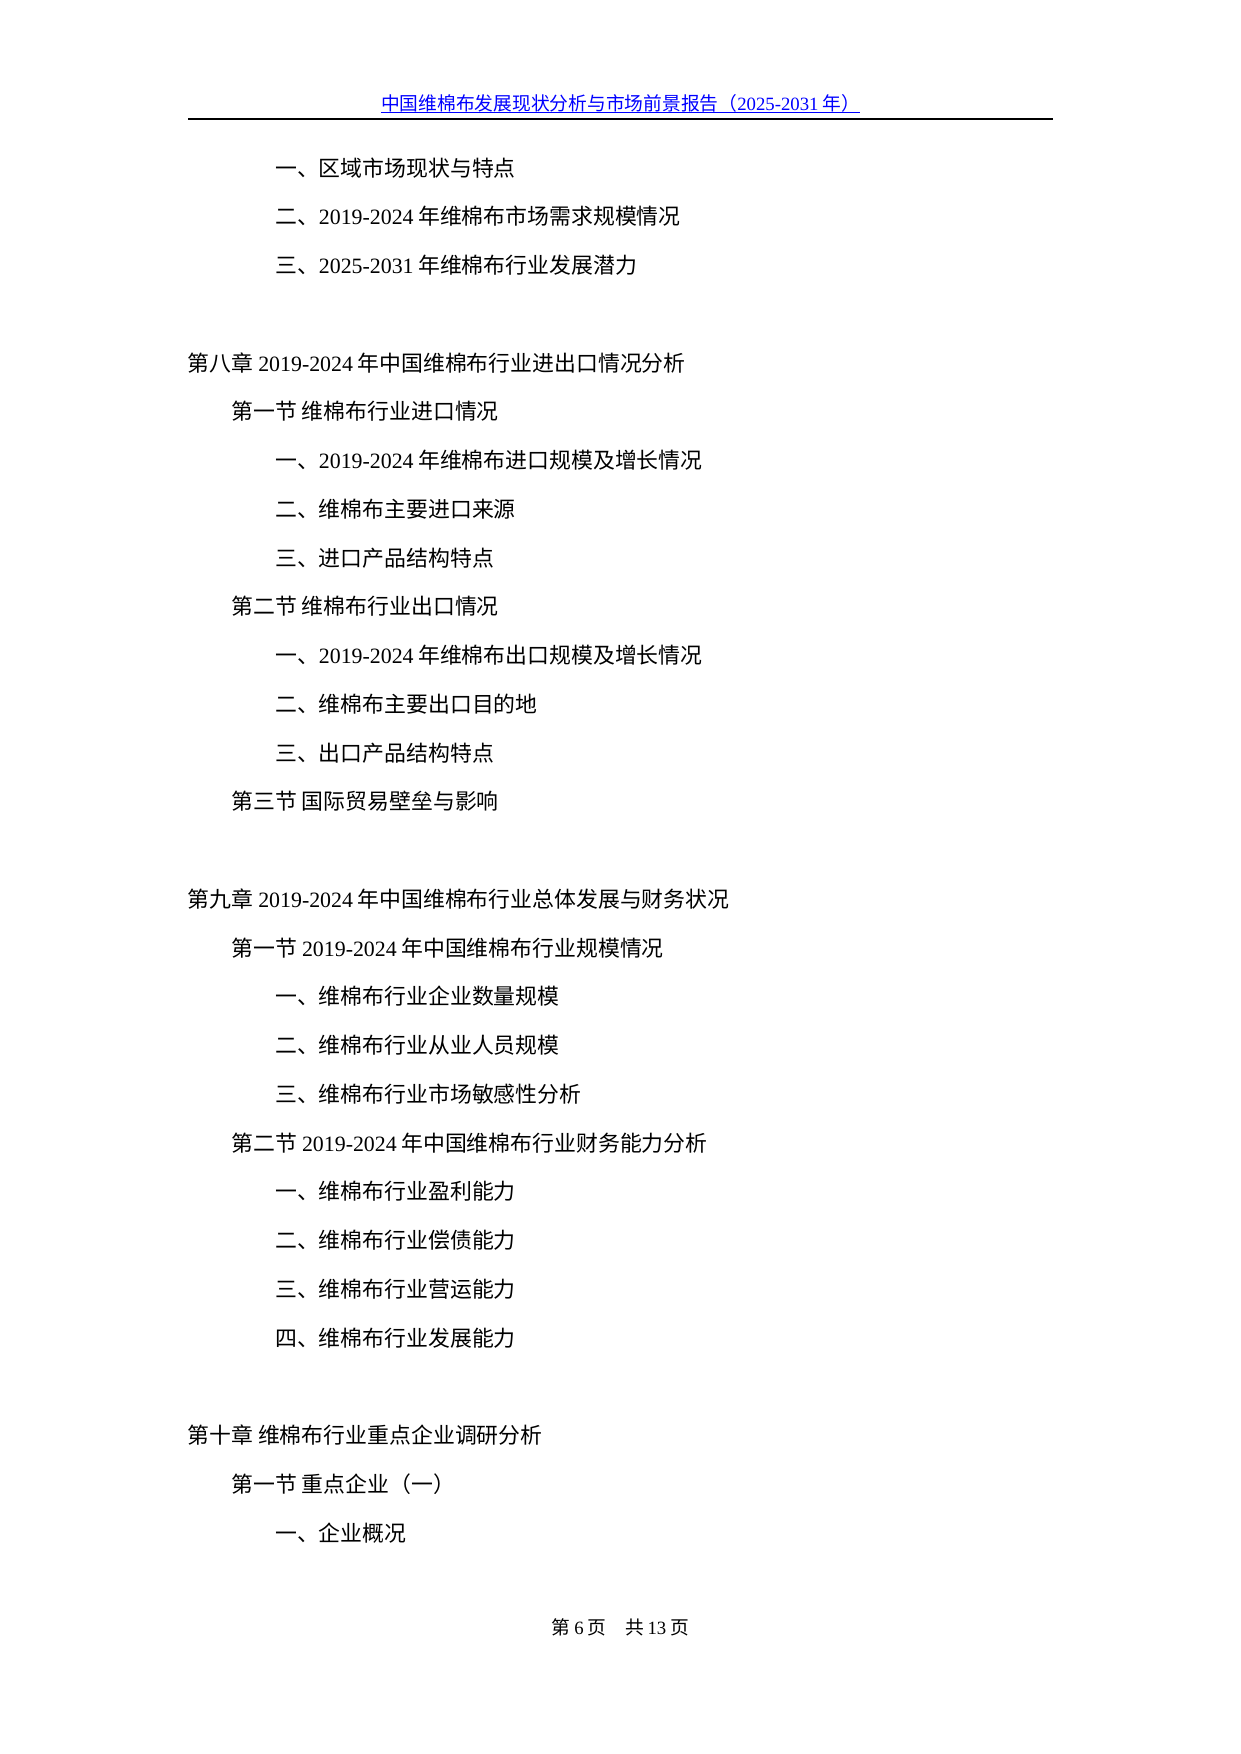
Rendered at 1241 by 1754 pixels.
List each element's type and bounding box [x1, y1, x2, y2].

text [187, 150, 1053, 1548]
